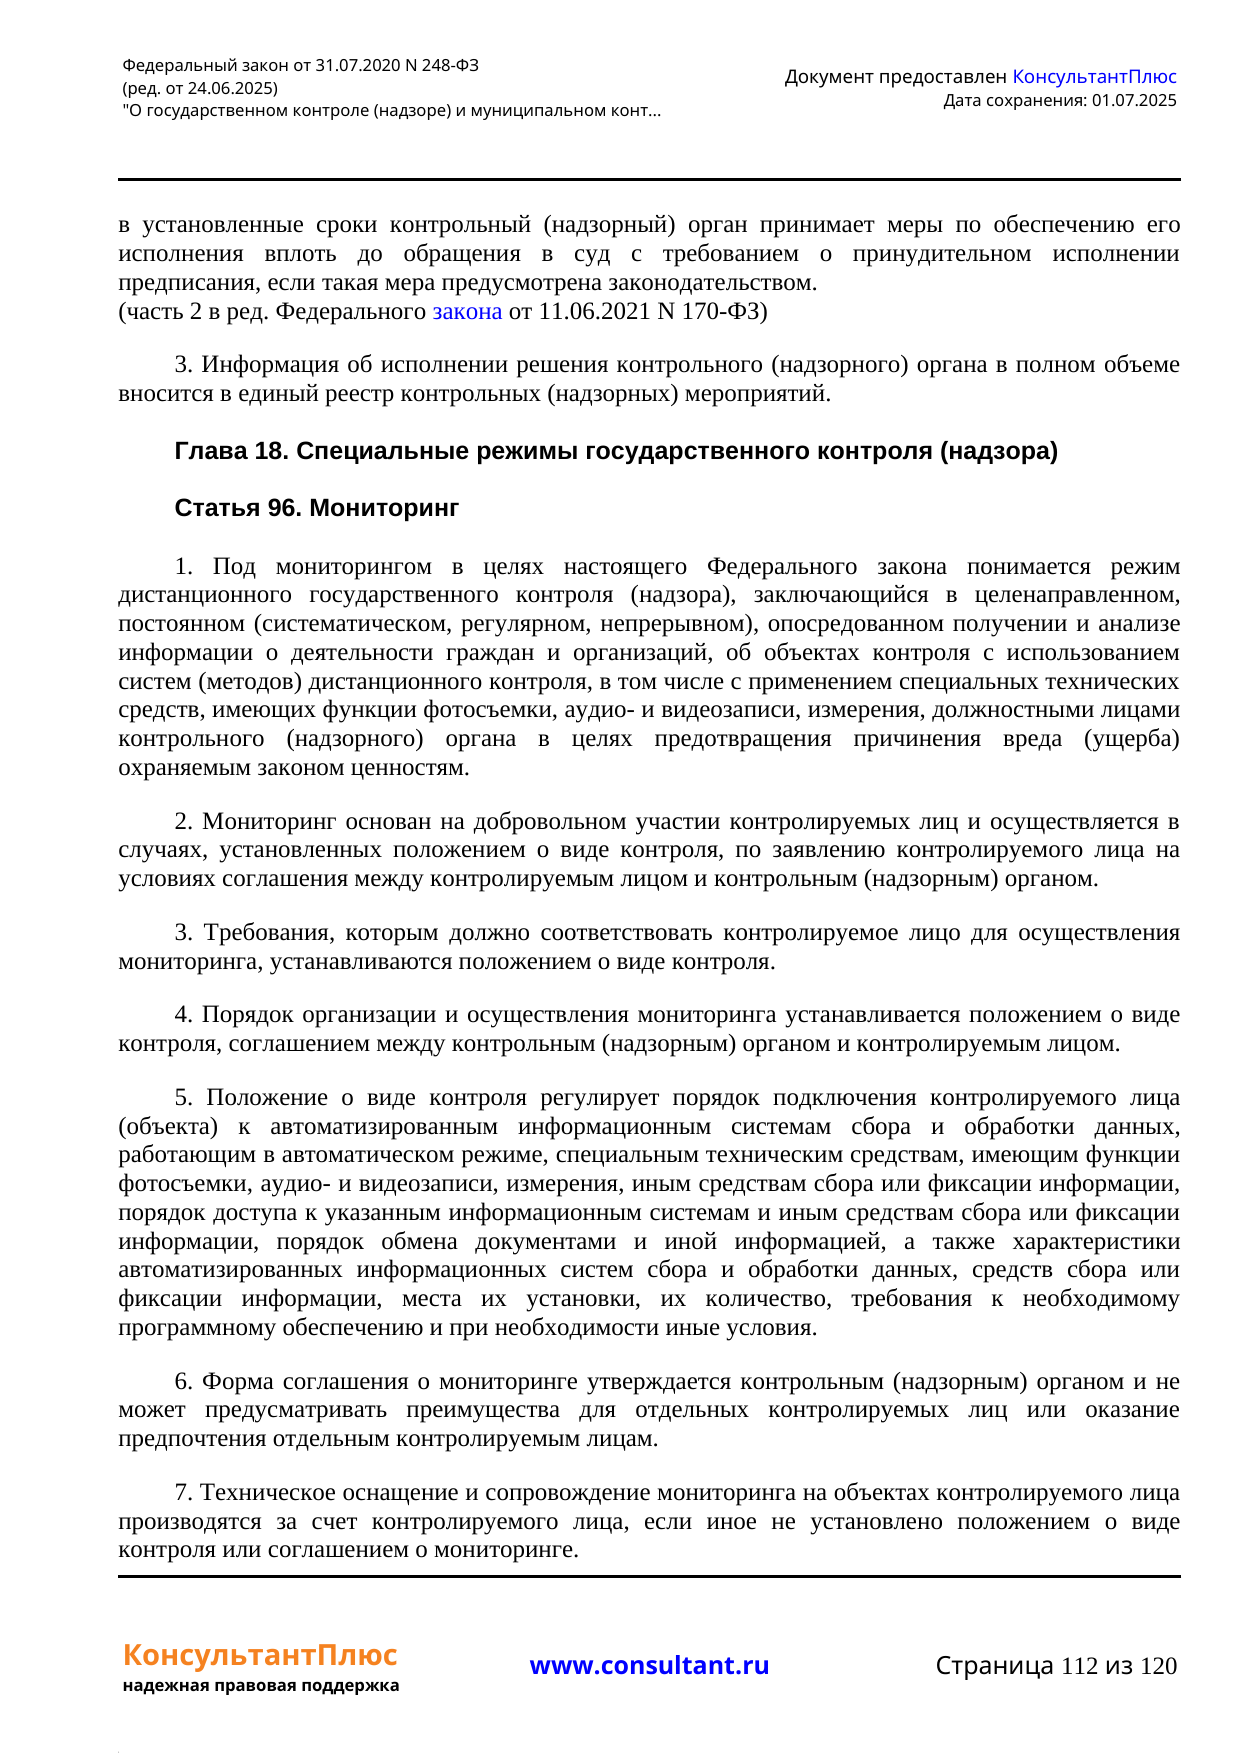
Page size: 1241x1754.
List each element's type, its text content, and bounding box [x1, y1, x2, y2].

text 7. Техническое оснащение и сопровождение мониторинга на объектах контролируемого лица производятся за счет контролируемого лица, если иное не установлено положением о виде контроля или соглашением о мониторинге. [118, 1477, 1181, 1563]
text 6. Форма соглашения о мониторинге утверждается контрольным (надзорным) органом и не может предусматривать преимущества для отдельных контролируемых лиц или оказание предпочтения отдельным контролируемым лицам. [118, 1366, 1181, 1452]
text 5. Положение о виде контроля регулирует порядок подключения контролируемого лица (объекта) к автоматизированным информационным системам сбора и обработки данных, работающим в автоматическом режиме, специальным техническим средствам, имеющим функции фотосъемки, аудио- и видеозаписи, измерения, иным средствам сбора или фиксации информации, порядок доступа к указанным информационным системам и иным средствам сбора или фиксации информации, порядок обмена документами и иной информацией, а также характеристики автоматизированных информационных систем сбора и обработки данных, средств сбора или фиксации информации, места их установки, их количество, требования к необходимому программному обеспечению и при необходимости иные условия. [118, 1082, 1181, 1341]
text 2. Мониторинг основан на добровольном участии контролируемых лиц и осуществляется в случаях, установленных положением о виде контроля, по заявлению контролируемого лица на условиях соглашения между контролируемым лицом и контрольным (надзорным) органом. [118, 806, 1181, 892]
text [118, 209, 1181, 296]
text 1. Под мониторингом в целях настоящего Федерального закона понимается режим дистанционного государственного контроля (надзора), заключающийся в целенаправленном, постоянном (систематическом, регулярном, непрерывном), опосредованном получении и анализе информации о деятельности граждан и организаций, об объектах контроля с использованием систем (методов) дистанционного контроля, в том числе с применением специальных технических средств, имеющих функции фотосъемки, аудио- и видеозаписи, измерения, должностными лицами контрольного (надзорного) органа в целях предотвращения причинения вреда (ущерба) охраняемым законом ценностям. [118, 551, 1181, 781]
title Глава 18. Специальные режимы государственного контроля (надзора) [118, 436, 1181, 464]
text 3. Требования, которым должно соответствовать контролируемое лицо для осуществления мониторинга, устанавливаются положением о виде контроля. [118, 917, 1181, 974]
text 4. Порядок организации и осуществления мониторинга устанавливается положением о виде контроля, соглашением между контрольным (надзорным) органом и контролируемым лицом. [118, 999, 1181, 1057]
text (часть 2 в ред. Федерального закона от 11.06.2021 N 170-ФЗ) [118, 296, 1181, 324]
text 3. Информация об исполнении решения контрольного (надзорного) органа в полном объеме вносится в единый реестр контрольных (надзорных) мероприятий. [118, 349, 1181, 407]
title Статья 96. Мониторинг [118, 493, 1181, 522]
